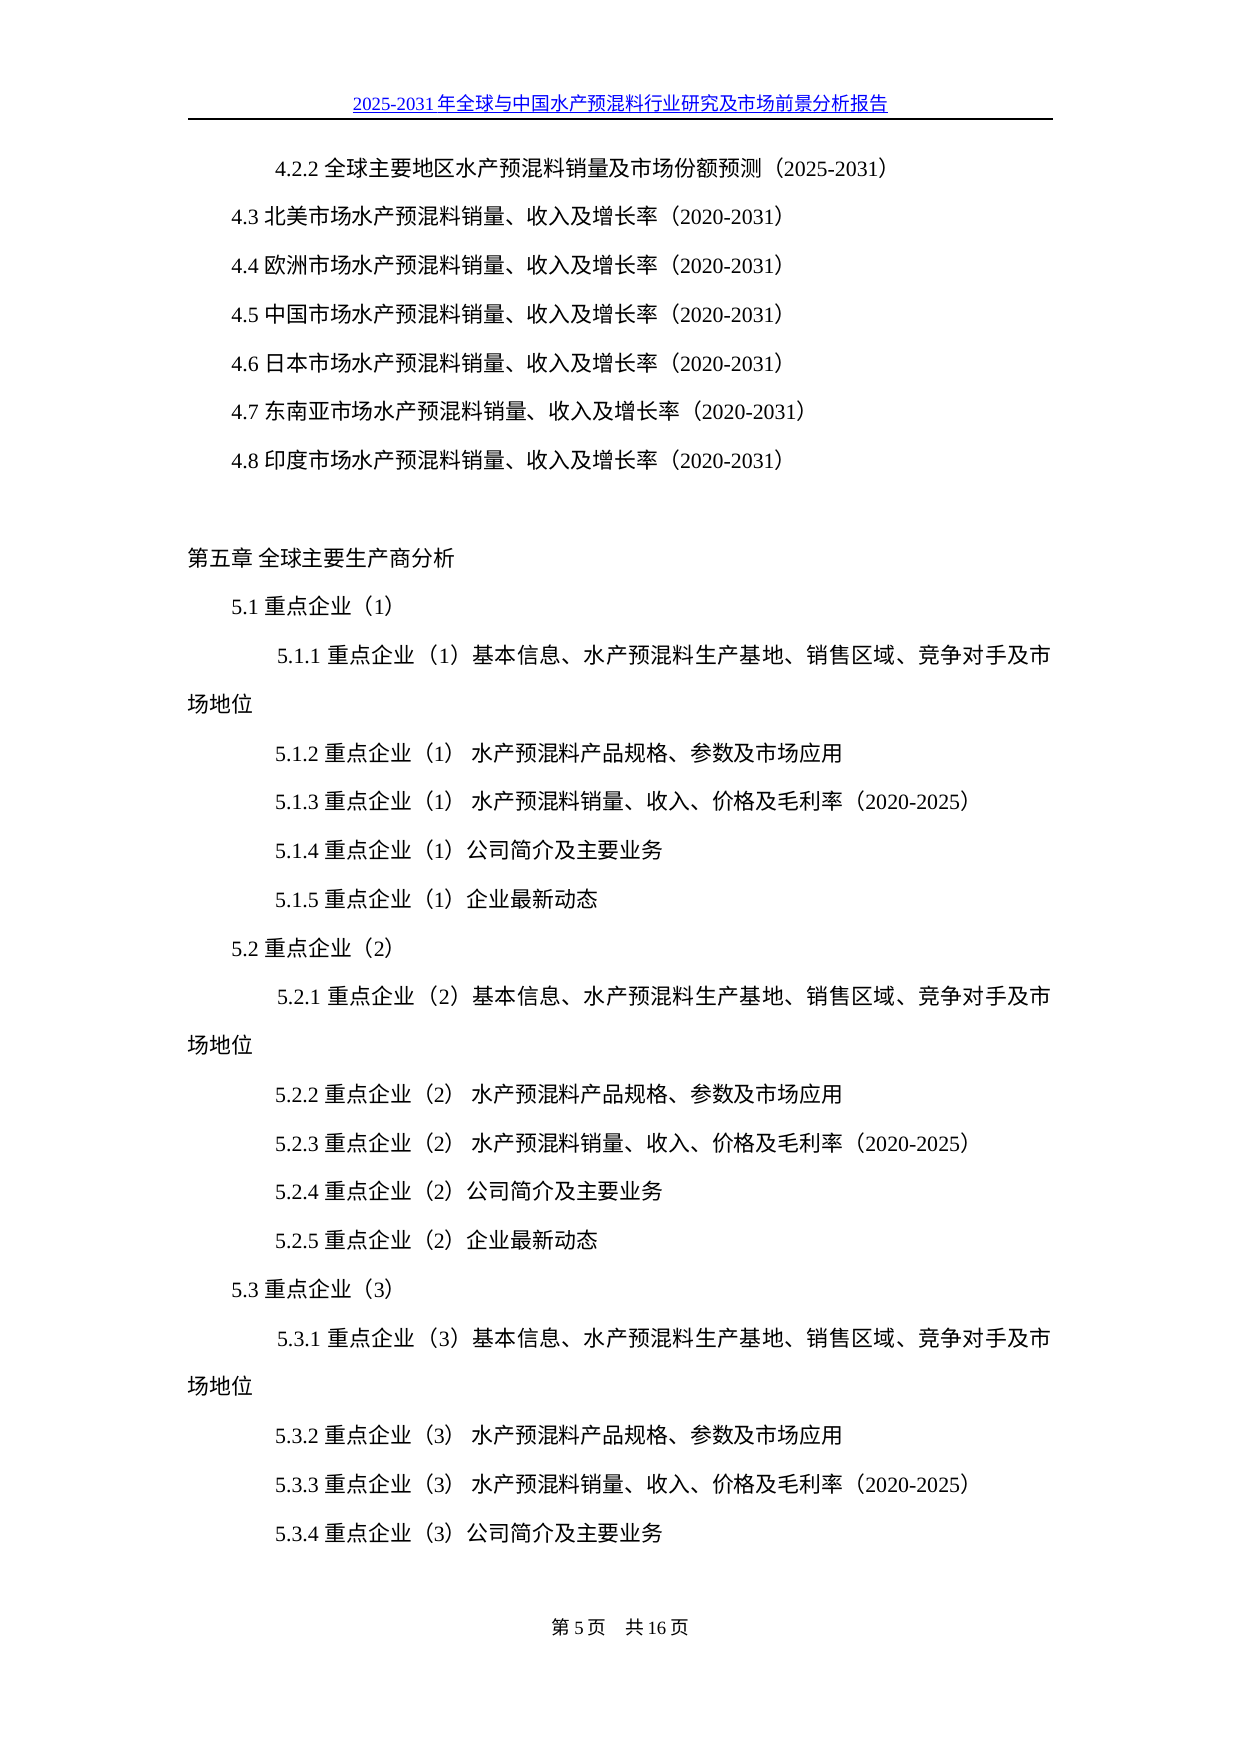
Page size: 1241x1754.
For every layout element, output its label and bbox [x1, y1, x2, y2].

text [187, 150, 1053, 1548]
